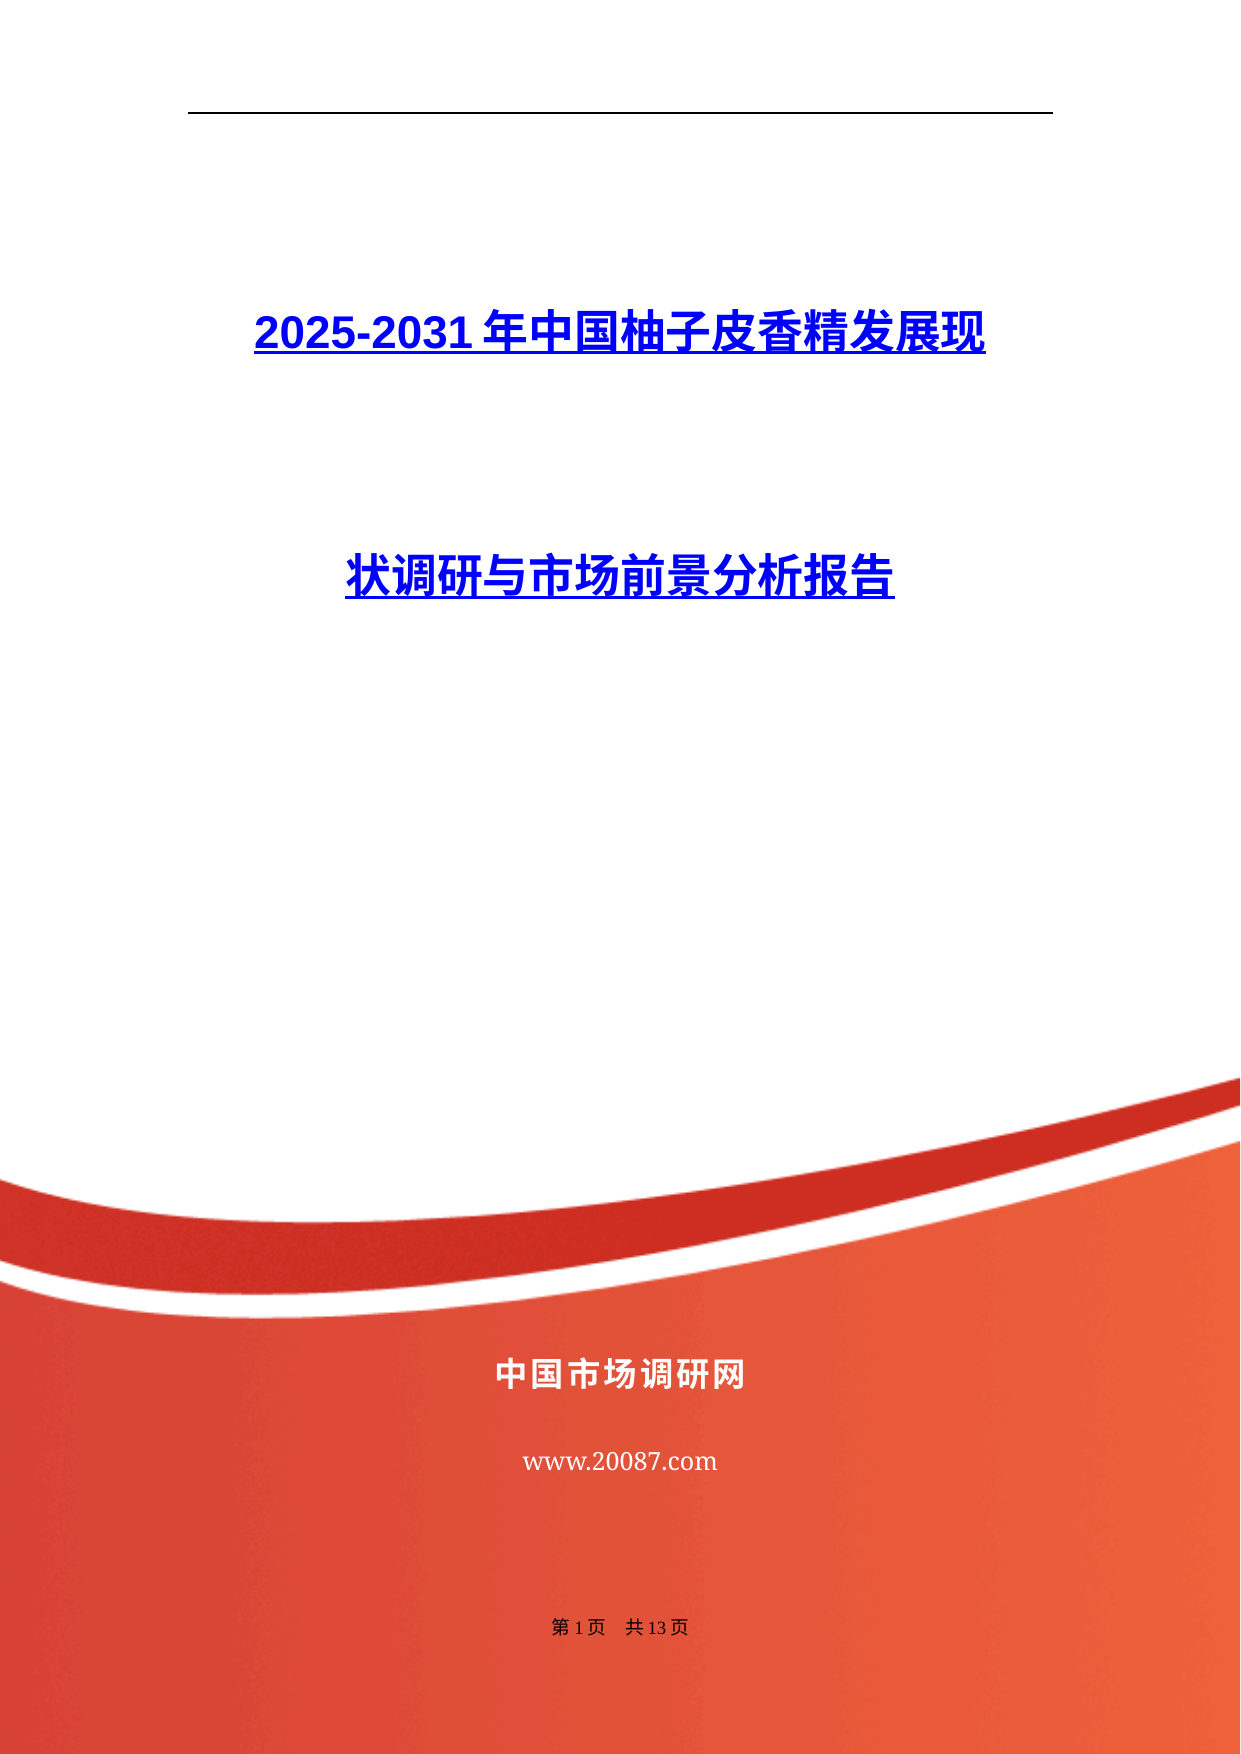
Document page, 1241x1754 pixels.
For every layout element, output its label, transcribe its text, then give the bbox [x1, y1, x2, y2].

table_header 2025-2031年中国柚子皮香精发展现状调研与市场前景分析报告 [188, 207, 1053, 773]
text www.20087.com [187, 1428, 1053, 1493]
subtitle 中国市场调研网 [187, 1339, 1053, 1404]
picture [0, 1006, 1241, 1754]
